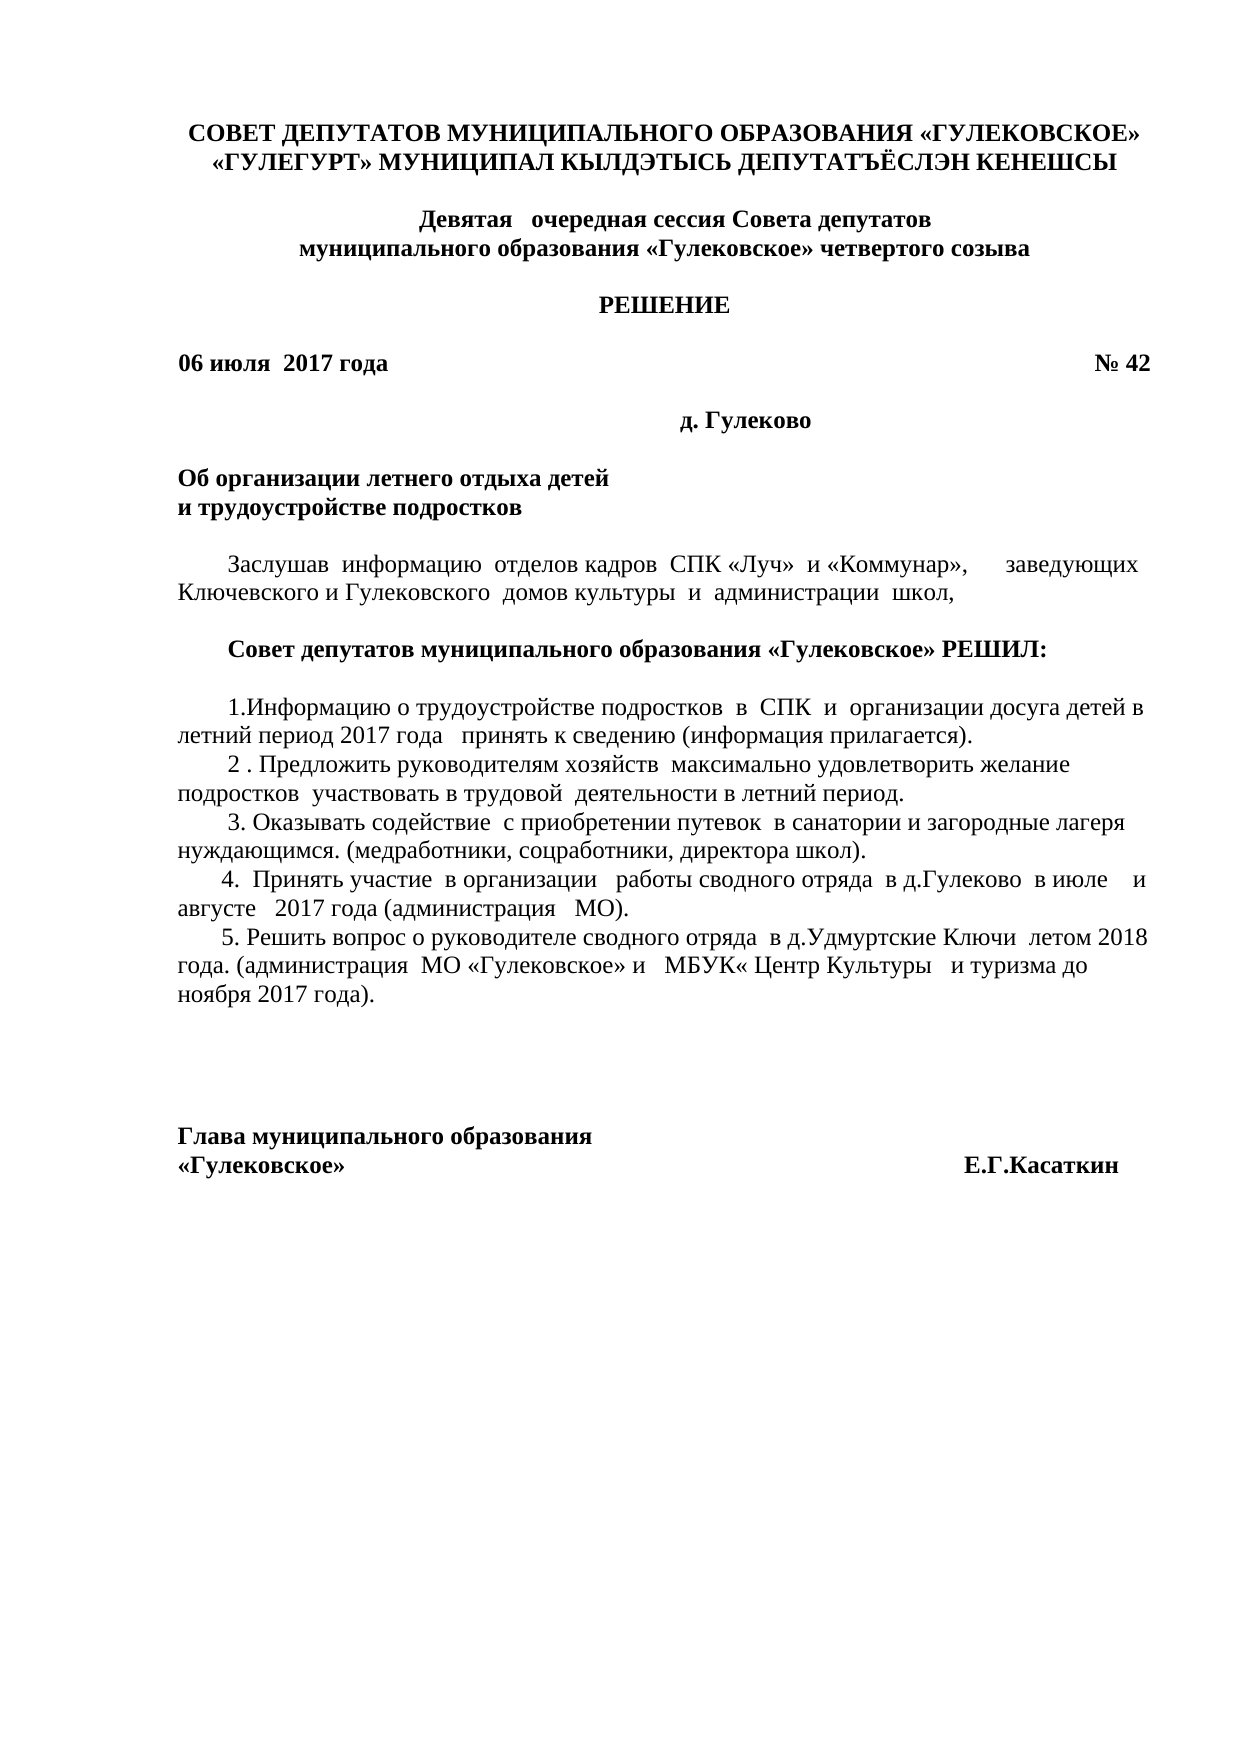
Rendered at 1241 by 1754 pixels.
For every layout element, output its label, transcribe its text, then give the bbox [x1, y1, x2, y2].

text 2 . Предложить руководителям хозяйств максимально удовлетворить желание подростков участвовать в трудовой деятельности в летний период. [177, 749, 1152, 807]
text 06 июля 2017 года № 42 [177, 348, 1152, 377]
text «Гулековское» Е.Г.Касаткин [177, 1150, 1152, 1179]
text 5. Решить вопрос о руководителе сводного отряда в д.Удмуртские Ключи летом 2018 года. (администрация МО «Гулековское» и МБУК« Центр Культуры и туризма до ноября 2017 года). [177, 922, 1152, 1008]
text СОВЕТ ДЕПУТАТОВ МУНИЦИПАЛЬНОГО ОБРАЗОВАНИЯ «ГУЛЕКОВСКОЕ» [177, 118, 1152, 147]
text д. Гулеково [266, 406, 1226, 434]
text Совет депутатов муниципального образования «Гулековское» РЕШИЛ: [177, 634, 1152, 663]
text 1.Информацию о трудоустройстве подростков в СПК и организации досуга детей в летний период 2017 года принять к сведению (информация прилагается). [177, 692, 1152, 749]
text Девятая очередная сессия Совета депутатов [177, 204, 1152, 233]
text Об организации летнего отдыха детей [177, 463, 1152, 492]
text Глава муниципального образования [177, 1121, 1152, 1150]
text РЕШЕНИЕ [177, 291, 1152, 319]
text 4. Принять участие в организации работы сводного отряда в д.Гулеково в июле и августе 2017 года (администрация МО). [177, 864, 1152, 922]
text муниципального образования «Гулековское» четвертого созыва [177, 233, 1152, 262]
text и трудоустройстве подростков [177, 492, 1152, 521]
text 3. Оказывать содействие с приобретении путевок в санатории и загородные лагеря нуждающимся. (медработники, соцработники, директора школ). [177, 807, 1152, 864]
text Заслушав информацию отделов кадров СПК «Луч» и «Коммунар», заведующих Ключевского и Гулековского домов культуры и администрации школ, [177, 549, 1152, 606]
text «ГУЛЕГУРТ» МУНИЦИПАЛ КЫЛДЭТЫСЬ ДЕПУТАТЪЁСЛЭН КЕНЕШСЫ [177, 147, 1152, 176]
